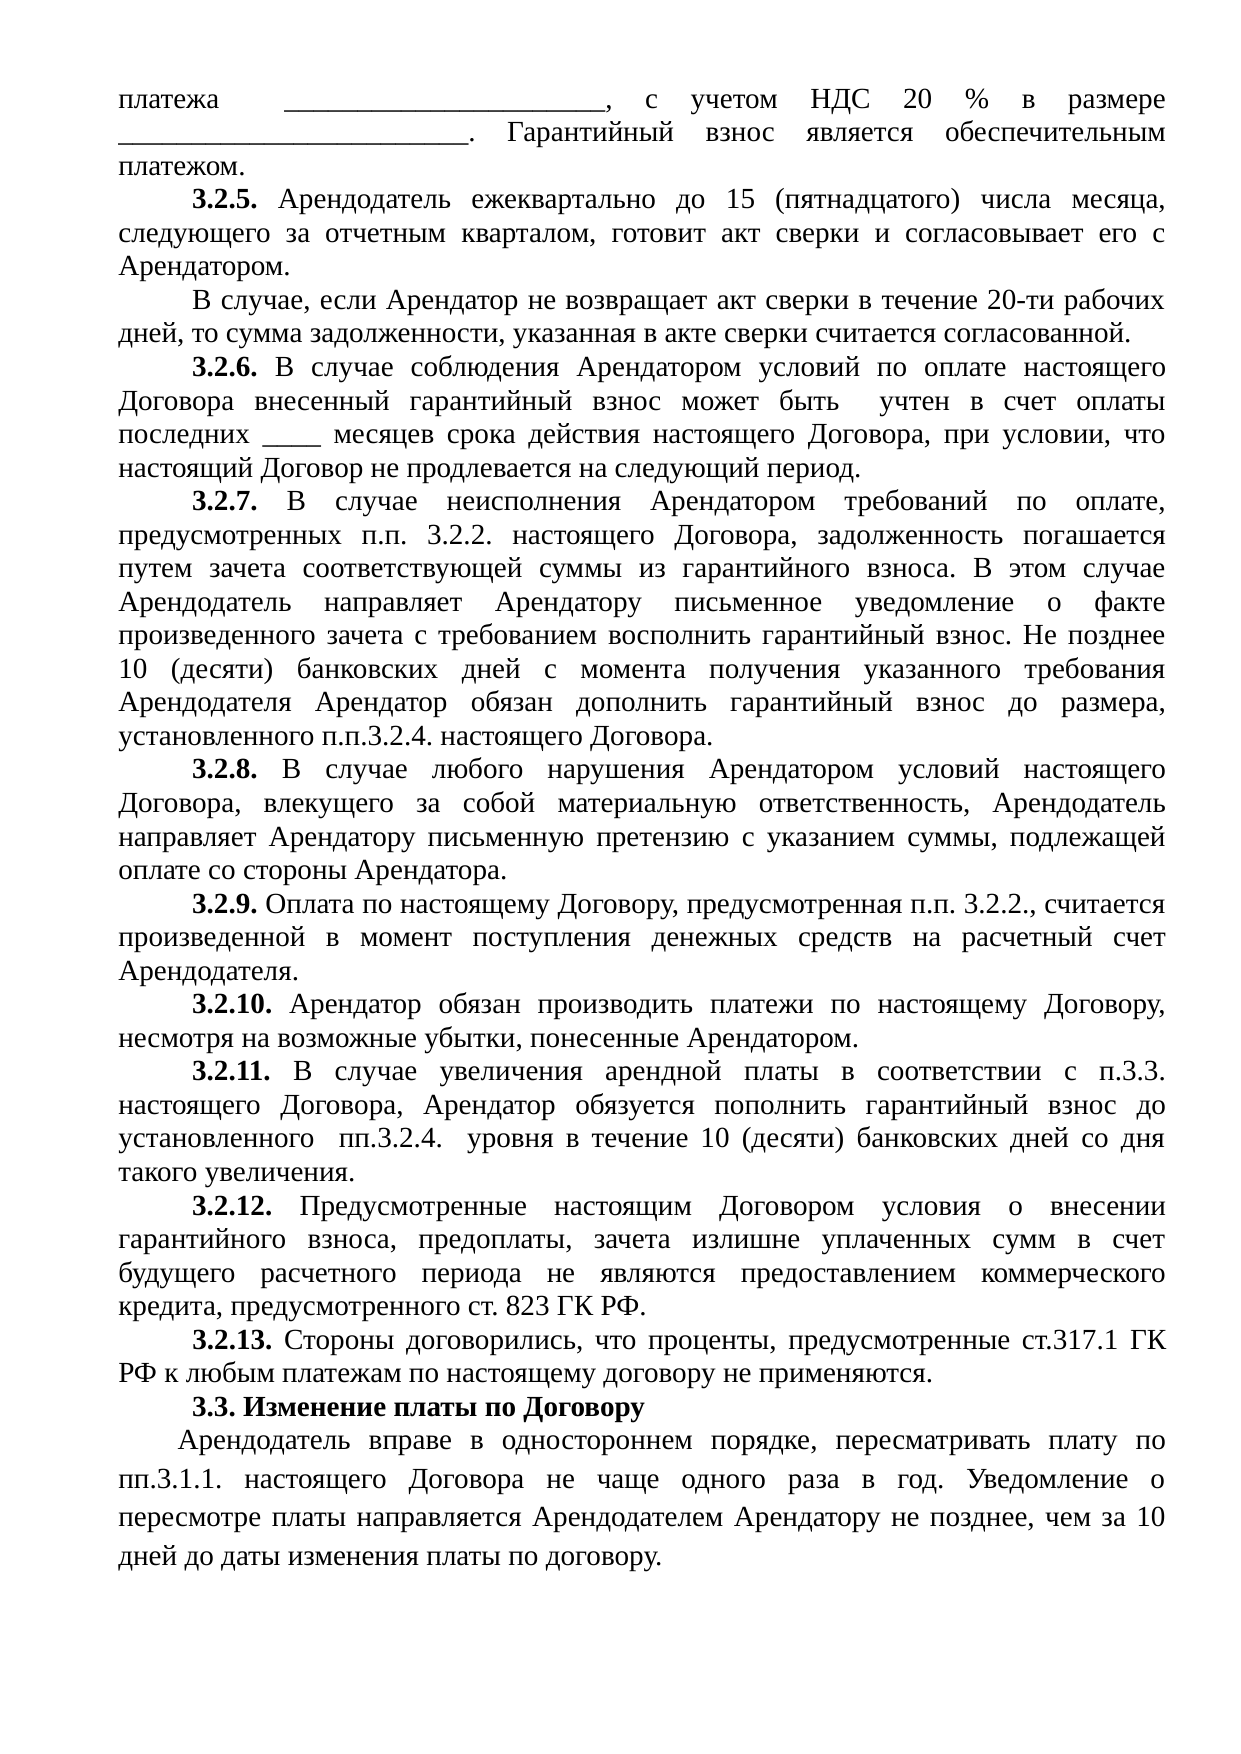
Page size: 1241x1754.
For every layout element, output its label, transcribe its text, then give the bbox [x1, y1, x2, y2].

text 3.2.8. В случае любого нарушения Арендатором условий настоящего Договора, влекущего за собой материальную ответственность, Арендодатель направляет Арендатору письменную претензию с указанием суммы, подлежащей оплате со стороны Арендатора. [118, 752, 1167, 886]
text 3.2.7. В случае неисполнения Арендатором требований по оплате, предусмотренных п.п. 3.2.2. настоящего Договора, задолженность погашается путем зачета соответствующей суммы из гарантийного взноса. В этом случае Арендодатель направляет Арендатору письменное уведомление о факте произведенного зачета с требованием восполнить гарантийный взнос. Не позднее 10 (десяти) банковских дней с момента получения указанного требования Арендодателя Арендатор обязан дополнить гарантийный взнос до размера, установленного п.п.3.2.4. настоящего Договора. [118, 483, 1167, 752]
text Арендодатель вправе в одностороннем порядке, пересматривать плату по пп.3.1.1. настоящего Договора не чаще одного раза в год. Уведомление о пересмотре платы направляется Арендодателем Арендатору не позднее, чем за 10 дней до даты изменения платы по договору. [118, 1422, 1167, 1572]
text 3.3. Изменение платы по Договору [118, 1389, 1167, 1422]
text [118, 81, 1167, 181]
text 3.2.6. В случае соблюдения Арендатором условий по оплате настоящего Договора внесенный гарантийный взнос может быть учтен в счет оплаты последних ____ месяцев срока действия настоящего Договора, при условии, что настоящий Договор не продлевается на следующий период. [118, 349, 1167, 483]
text 3.2.11. В случае увеличения арендной платы в соответствии с п.3.3. настоящего Договора, Арендатор обязуется пополнить гарантийный взнос до установленного пп.3.2.4. уровня в течение 10 (десяти) банковских дней со дня такого увеличения. [118, 1053, 1167, 1188]
text 3.2.13. Стороны договорились, что проценты, предусмотренные ст.317.1 ГК РФ к любым платежам по настоящему договору не применяются. [118, 1322, 1167, 1389]
text В случае, если Арендатор не возвращает акт сверки в течение 20-ти рабочих дней, то сумма задолженности, указанная в акте сверки считается согласованной. [118, 282, 1167, 349]
text 3.2.12. Предусмотренные настоящим Договором условия о внесении гарантийного взноса, предоплаты, зачета излишне уплаченных сумм в счет будущего расчетного периода не являются предоставлением коммерческого кредита, предусмотренного ст. 823 ГК РФ. [118, 1188, 1167, 1322]
text 3.2.9. Оплата по настоящему Договору, предусмотренная п.п. 3.2.2., считается произведенной в момент поступления денежных средств на расчетный счет Арендодателя. [118, 886, 1167, 986]
text 3.2.5. Арендодатель ежеквартально до 15 (пятнадцатого) числа месяца, следующего за отчетным кварталом, готовит акт сверки и согласовывает его с Арендатором. [118, 181, 1167, 282]
text 3.2.10. Арендатор обязан производить платежи по настоящему Договору, несмотря на возможные убытки, понесенные Арендатором. [118, 986, 1167, 1053]
